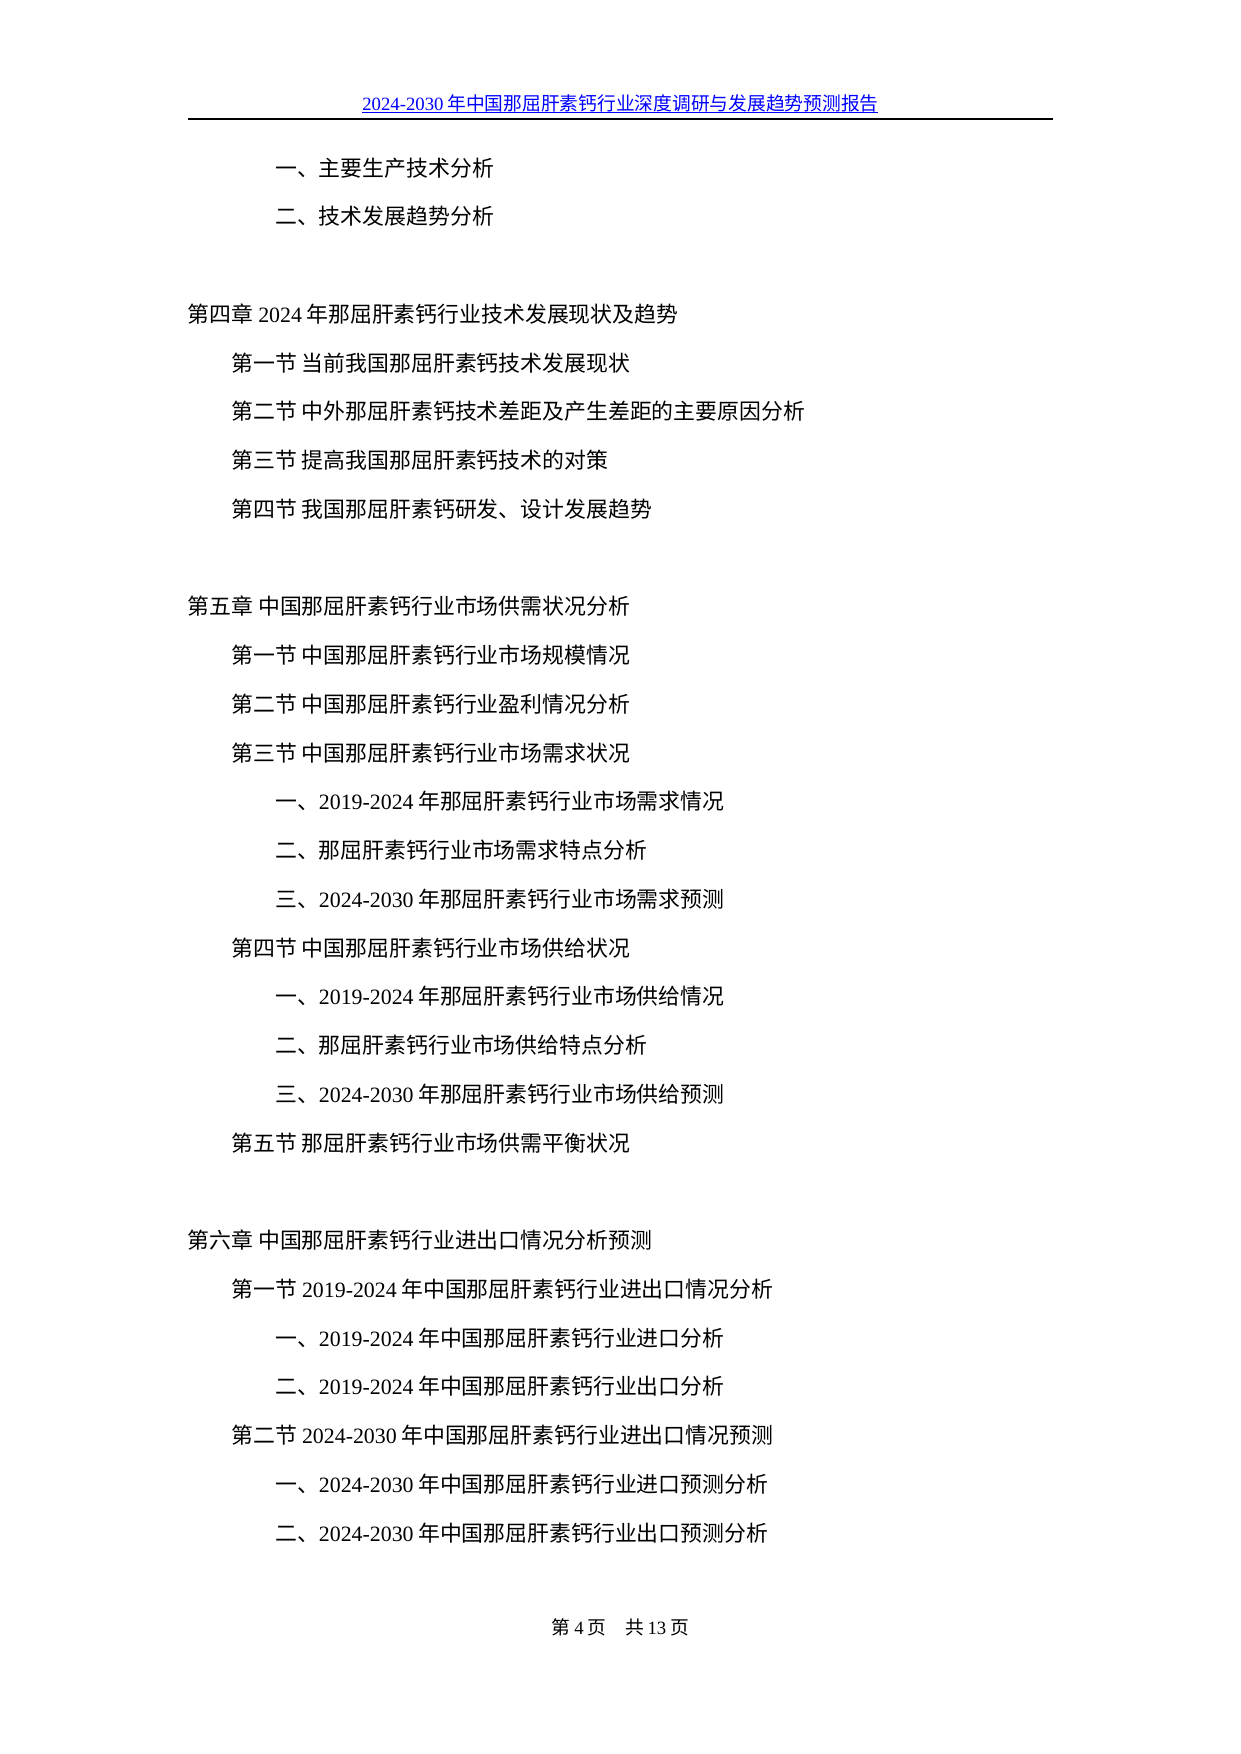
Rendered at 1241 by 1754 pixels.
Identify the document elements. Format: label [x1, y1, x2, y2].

text [187, 150, 1053, 1548]
